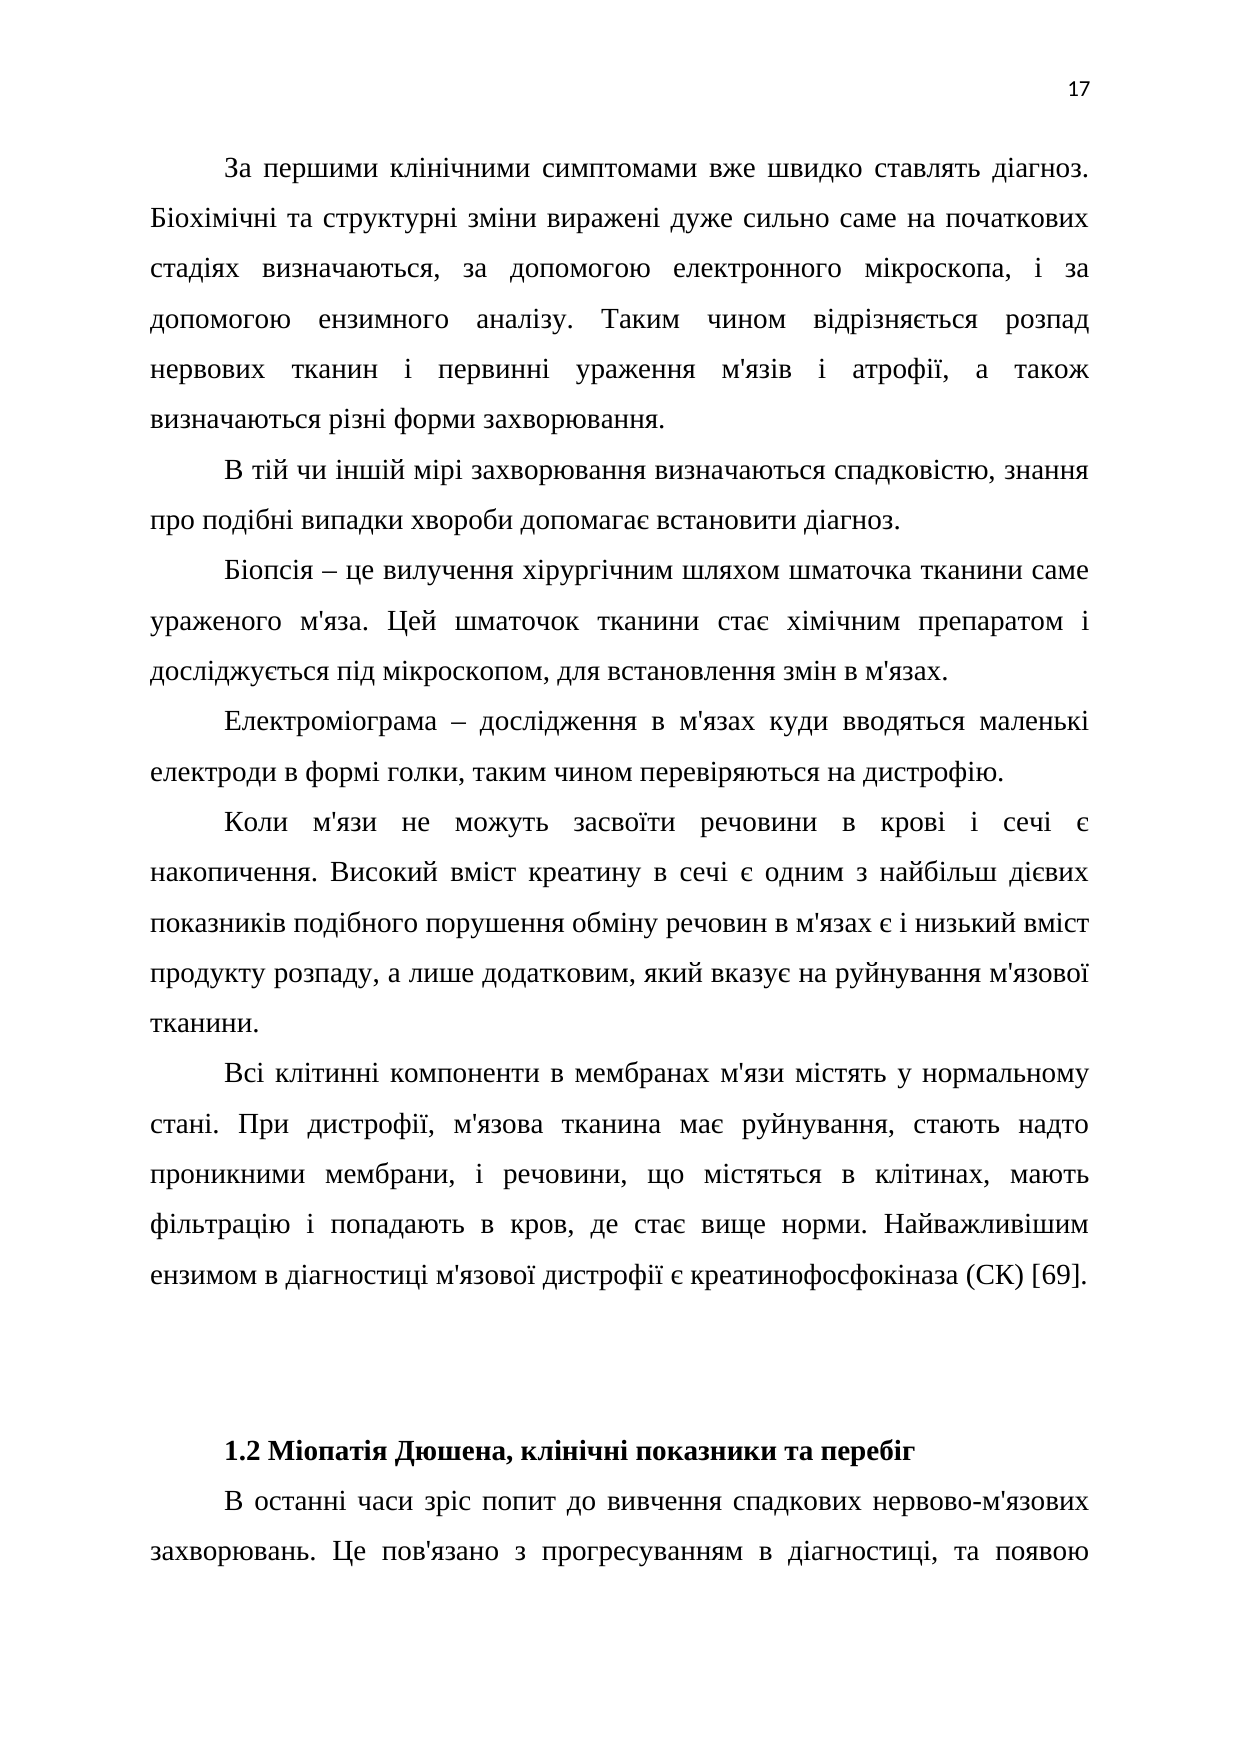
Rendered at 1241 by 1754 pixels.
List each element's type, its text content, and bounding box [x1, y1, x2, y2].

text В тій чи іншій мірі захворювання визначаються спадковістю, знання про подібні випадки хвороби допомагає встановити діагноз. [150, 452, 1090, 536]
text Коли м'язи не можуть засвоїти речовини в крові і сечі є накопичення. Високий вміст креатину в сечі є одним з найбільш дієвих показників подібного порушення обміну речовин в м'язах є і низький вміст продукту розпаду, а лише додатковим, який вказує на руйнування м'язової тканини. [150, 804, 1090, 1039]
text Всі клітинні компоненти в мембранах м'язи містять у нормальному стані. При дистрофії, м'язова тканина має руйнування, стають надто проникними мембрани, і речовини, що містяться в клітинах, мають фільтрацію і попадають в кров, де стає вище норми. Найважливішим ензимом в діагностиці м'язової дистрофії є креатинофосфокіназа (СК) [69]. [150, 1056, 1090, 1290]
text За першими клінічними симптомами вже швидко ставлять діагноз. Біохімічні та структурні зміни виражені дуже сильно саме на початкових стадіях визначаються, за допомогою електронного мікроскопа, і за допомогою ензимного аналізу. Таким чином відрізняється розпад нервових тканин і первинні ураження м'язів і атрофії, а також визначаються різні форми захворювання. [150, 150, 1090, 435]
subtitle 1.2 Міопатія Дюшена, клінічні показники та перебіг [150, 1433, 1090, 1466]
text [150, 1483, 1090, 1567]
text Електроміограма – дослідження в м'язах куди вводяться маленькі електроди в формі голки, таким чином перевіряються на дистрофію. [150, 703, 1090, 787]
text Біопсія – це вилучення хірургічним шляхом шматочка тканини саме ураженого м'яза. Цей шматочок тканини стає хімічним препаратом і досліджується під мікроскопом, для встановлення змін в м'язах. [150, 552, 1090, 687]
